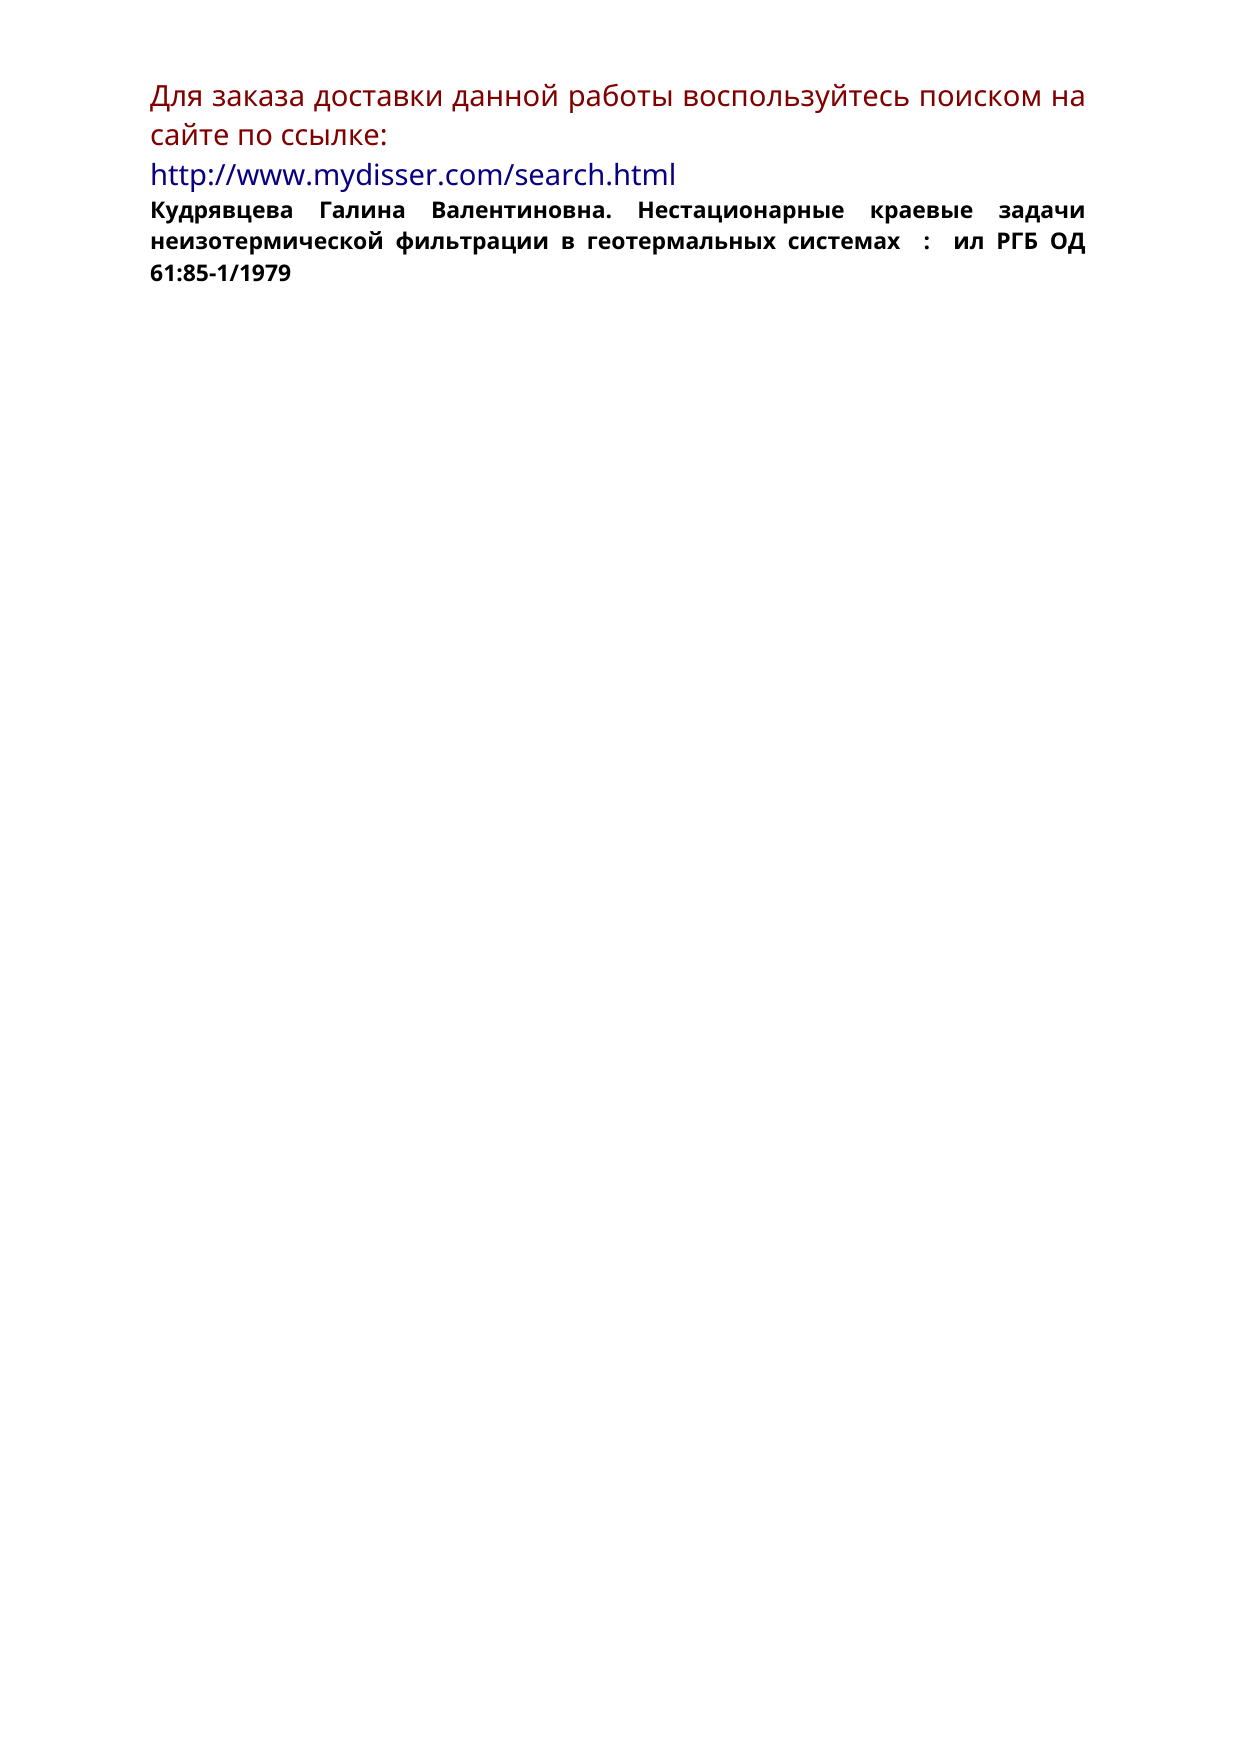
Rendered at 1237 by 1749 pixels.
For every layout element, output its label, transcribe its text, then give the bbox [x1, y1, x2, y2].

text Кудрявцева Галина Валентиновна. Нестационарные краевые задачи неизотермической фильтрации в геотермальных системах : ил РГБ ОД 61:85-1/1979 [150, 194, 1086, 288]
